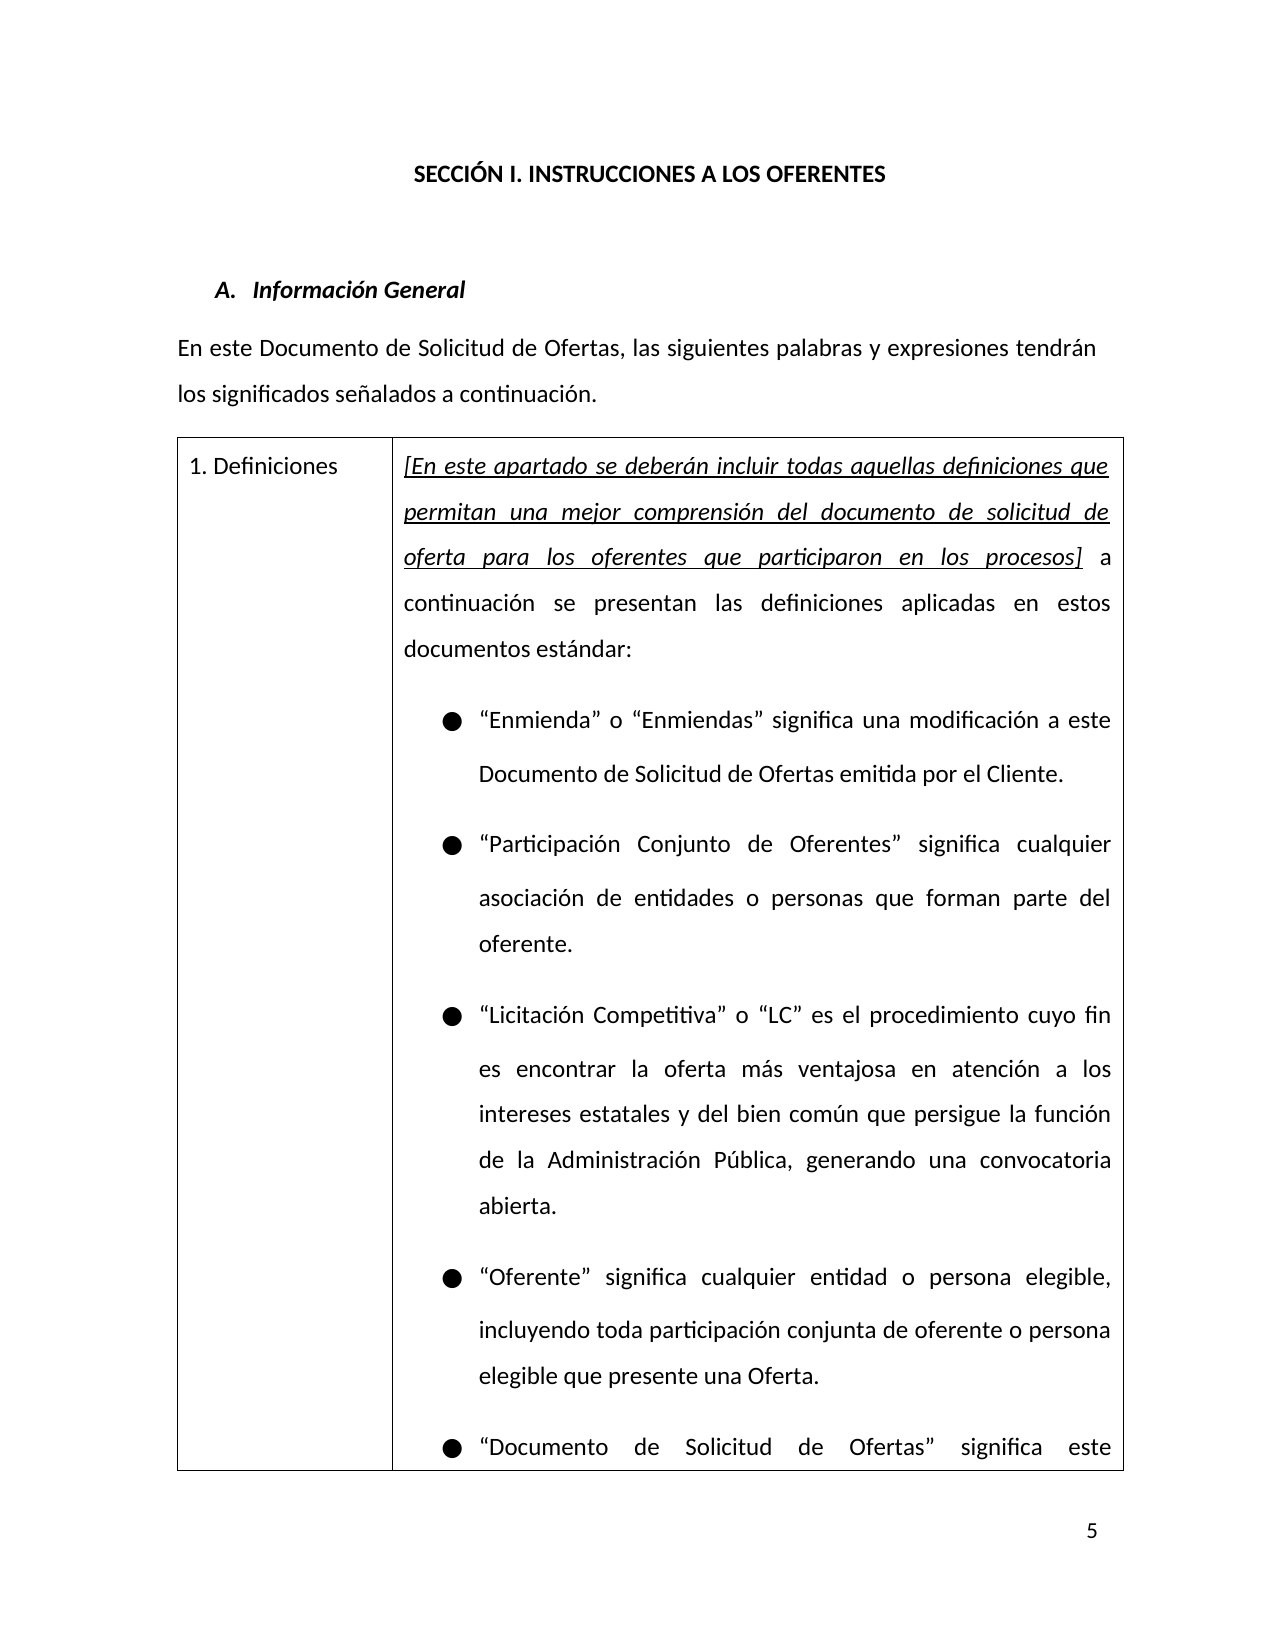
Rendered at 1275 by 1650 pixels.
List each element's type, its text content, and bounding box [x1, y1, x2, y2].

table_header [393, 438, 1123, 1470]
subtitle Información General [215, 274, 1098, 305]
table_header 1. Definiciones [178, 438, 392, 1470]
subtitle SECCIÓN I. INSTRUCCIONES A LOS OFERENTES [177, 158, 1122, 188]
text En este Documento de Solicitud de Ofertas, las siguientes palabras y expresiones tendrán los significados señalados a continuación. [177, 333, 1098, 409]
